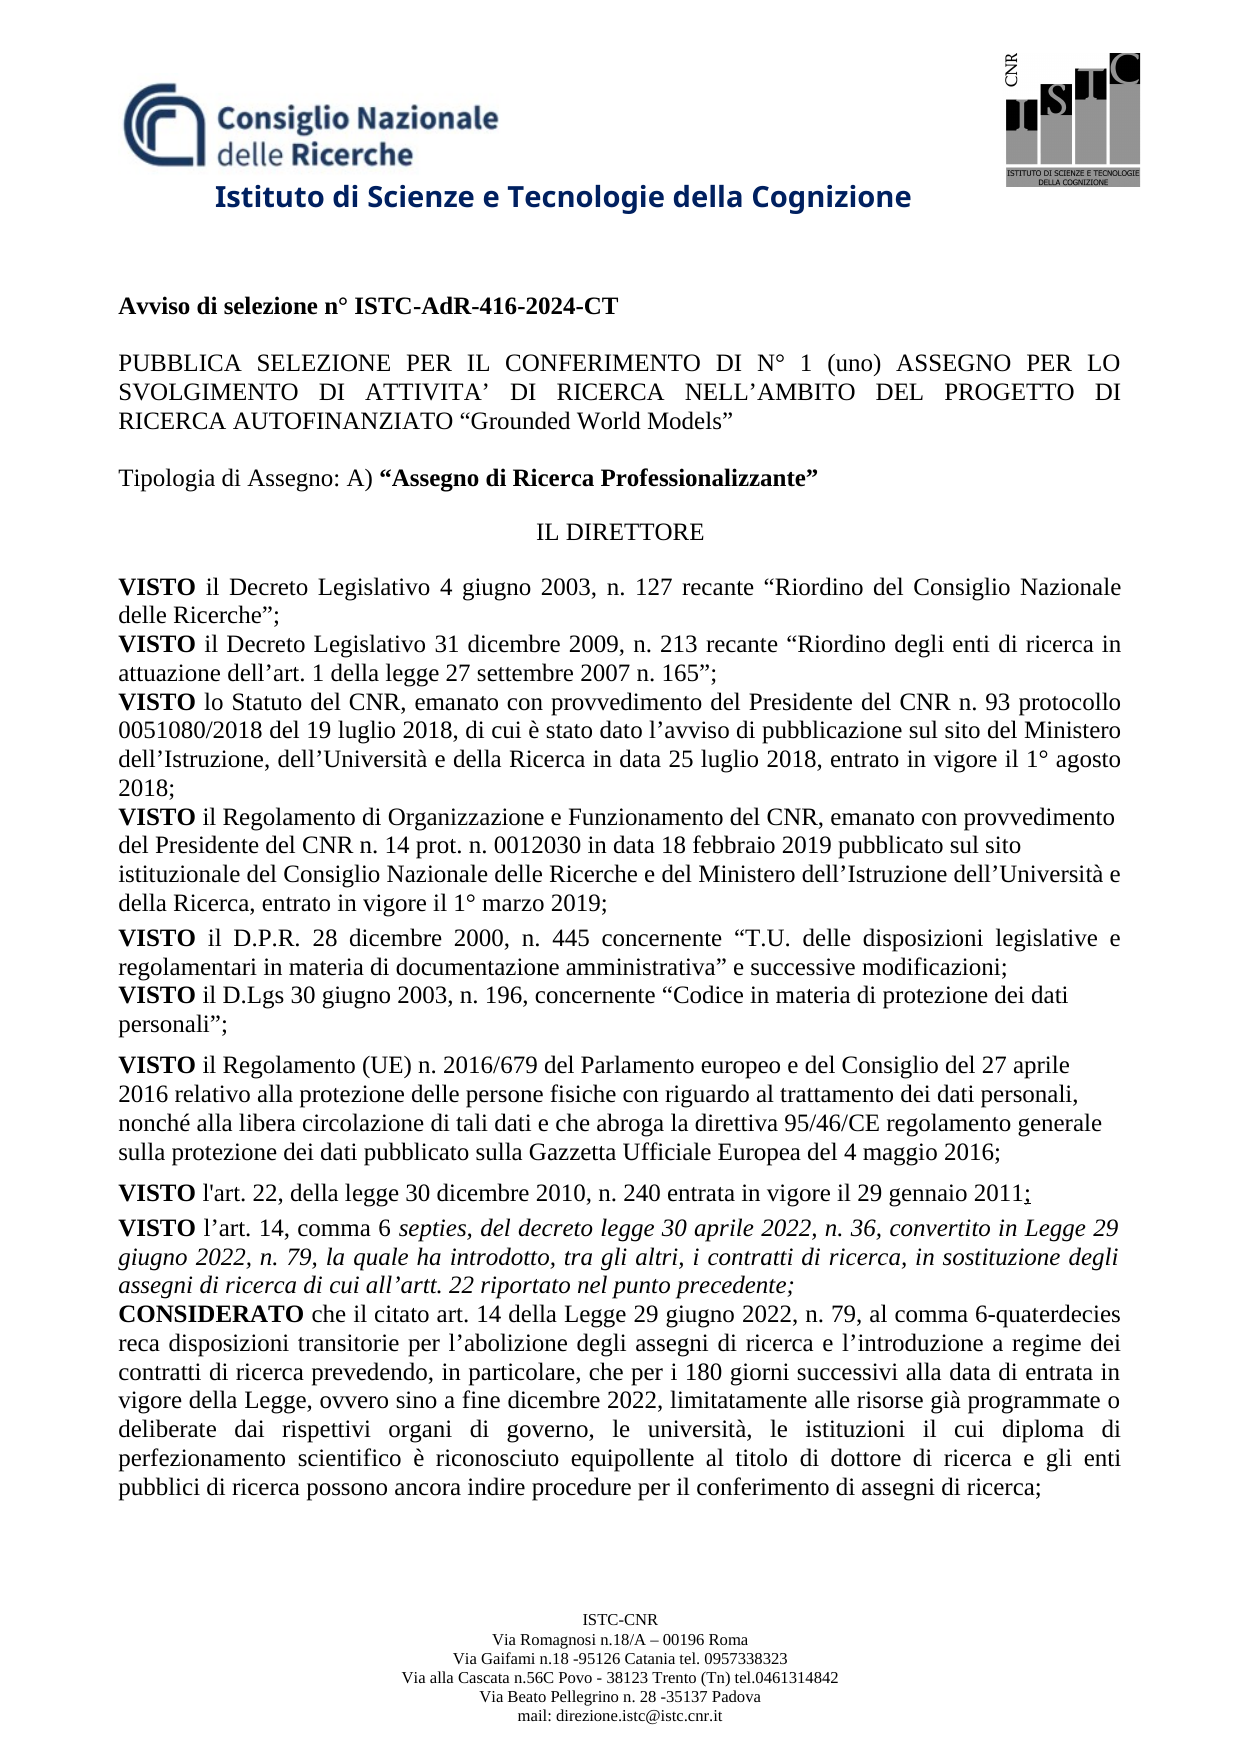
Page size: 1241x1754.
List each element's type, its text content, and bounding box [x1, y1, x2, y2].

text VISTO il Regolamento di Organizzazione e Funzionamento del CNR, emanato con provvedimento del Presidente del CNR n. 14 prot. n. 0012030 in data 18 febbraio 2019 pubblicato sul sito istituzionale del Consiglio Nazionale delle Ricerche e del Ministero dell’Istruzione dell’Università e della Ricerca, entrato in vigore il 1° marzo 2019; [118, 802, 1122, 917]
text Avviso di selezione n° ISTC-AdR-416-2024-CT [118, 291, 1122, 319]
text VISTO il Decreto Legislativo 4 giugno 2003, n. 127 recante “Riordino del Consiglio Nazionale delle Ricerche”; [118, 572, 1122, 629]
text Tipologia di Assegno: A) “Assegno di Ricerca Professionalizzante” [118, 463, 1122, 492]
picture [1001, 53, 1141, 187]
text VISTO il Decreto Legislativo 31 dicembre 2009, n. 213 recante “Riordino degli enti di ricerca in attuazione dell’art. 1 della legge 27 settembre 2007 n. 165”; [118, 629, 1122, 687]
text VISTO l’art. 14, comma 6 septies, del decreto legge 30 aprile 2022, n. 36, convertito in Legge 29 giugno 2022, n. 79, la quale ha introdotto, tra gli altri, i contratti di ricerca, in sostituzione degli assegni di ricerca di cui all’artt. 22 riportato nel punto precedente; [118, 1213, 1122, 1299]
text IL DIRETTORE [118, 517, 1122, 546]
text VISTO lo Statuto del CNR, emanato con provvedimento del Presidente del CNR n. 93 protocollo 0051080/2018 del 19 luglio 2018, di cui è stato dato l’avviso di pubblicazione sul sito del Ministero dell’Istruzione, dell’Università e della Ricerca in data 25 luglio 2018, entrato in vigore il 1° agosto 2018; [118, 687, 1122, 802]
text VISTO il D.Lgs 30 giugno 2003, n. 196, concernente “Codice in materia di protezione dei dati personali”; [118, 981, 1122, 1038]
picture [118, 73, 504, 177]
text VISTO il D.P.R. 28 dicembre 2000, n. 445 concernente “T.U. delle disposizioni legislative e regolamentari in materia di documentazione amministrativa” e successive modificazioni; [118, 923, 1122, 981]
text VISTO l'art. 22, della legge 30 dicembre 2010, n. 240 entrata in vigore il 29 gennaio 2011; [118, 1178, 1122, 1207]
text CONSIDERATO che il citato art. 14 della Legge 29 giugno 2022, n. 79, al comma 6-quaterdecies reca disposizioni transitorie per l’abolizione degli assegni di ricerca e l’introduzione a regime dei contratti di ricerca prevedendo, in particolare, che per i 180 giorni successivi alla data di entrata in vigore della Legge, ovvero sino a fine dicembre 2022, limitatamente alle risorse già programmate o deliberate dai rispettivi organi di governo, le università, le istituzioni il cui diploma di perfezionamento scientifico è riconosciuto equipollente al titolo di dottore di ricerca e gli enti pubblici di ricerca possono ancora indire procedure per il conferimento di assegni di ricerca; [118, 1299, 1122, 1501]
text VISTO il Regolamento (UE) n. 2016/679 del Parlamento europeo e del Consiglio del 27 aprile 2016 relativo alla protezione delle persone fisiche con riguardo al trattamento dei dati personali, nonché alla libera circolazione di tali dati e che abroga la direttiva 95/46/CE regolamento generale sulla protezione dei dati pubblicato sulla Gazzetta Ufficiale Europea del 4 maggio 2016; [118, 1051, 1122, 1166]
text PUBBLICA SELEZIONE PER IL CONFERIMENTO DI N° 1 (uno) ASSEGNO PER LO SVOLGIMENTO DI ATTIVITA’ DI RICERCA NELL’AMBITO DEL PROGETTO DI RICERCA AUTOFINANZIATO “Grounded World Models” [118, 348, 1122, 434]
